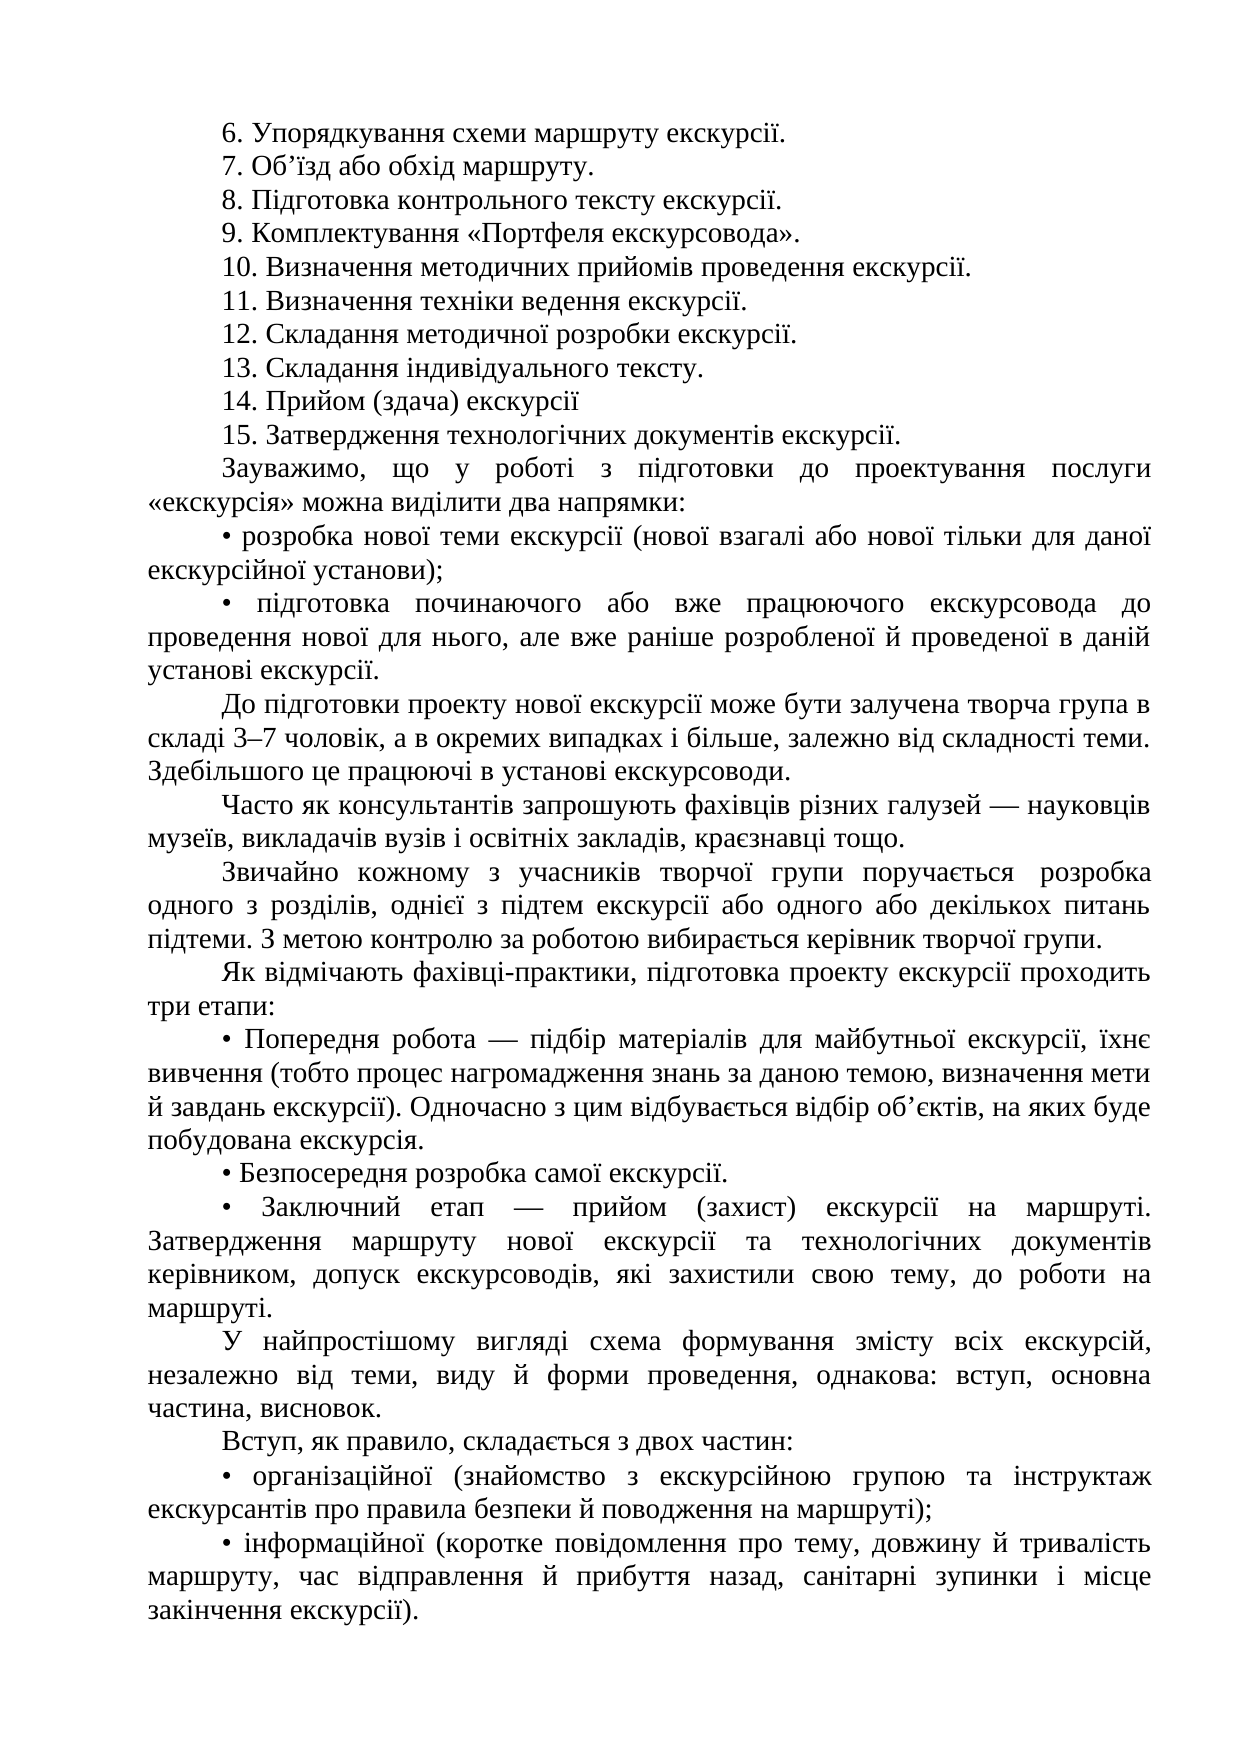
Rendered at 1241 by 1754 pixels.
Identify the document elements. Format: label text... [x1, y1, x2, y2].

text Вступ, як правило, складається з двох частин: [221, 1424, 1184, 1458]
list Об’їзд або обхід маршруту. [221, 149, 1184, 182]
list Попередня робота — підбір матеріалів для майбутньої екскурсії, їхнє вивчення (тобто процес нагромадження знань за даною темою, визначення мети й завдань екскурсії). Одночасно з цим відбувається відбір об’єктів, на яких буде побудована екскурсія. [147, 1022, 1151, 1156]
list Комплектування «Портфеля екскурсовода». [221, 216, 1184, 249]
list розробка нової теми екскурсії (нової взагалі або нової тільки для даної екскурсійної установи); [147, 518, 1152, 585]
list інформаційної (коротке повідомлення про тему, довжину й тривалість маршруту, час відправлення й прибуття назад, санітарні зупинки і місце закінчення екскурсії). [147, 1525, 1152, 1625]
list Визначення техніки ведення екскурсії. [221, 283, 1184, 317]
list організаційної (знайомство з екскурсійною групою та інструктаж екскурсантів про правила безпеки й поводження на маршруті); [147, 1458, 1152, 1525]
list Затвердження технологічних документів екскурсії. [221, 418, 1184, 451]
text До підготовки проекту нової екскурсії може бути залучена творча група в складі 3–7 чоловік, а в окремих випадках і більше, залежно від складності теми. Здебільшого це працюючі в установі екскурсоводи. [147, 686, 1152, 787]
list підготовка починаючого або вже працюючого екскурсовода до проведення нової для нього, але вже раніше розробленої й проведеної в даній установі екскурсії. [147, 585, 1151, 686]
text Звичайно кожному з учасників творчої групи поручається розробка одного з розділів, однієї з підтем екскурсії або одного або декількох питань підтеми. З метою контролю за роботою вибирається керівник творчої групи. [147, 854, 1152, 954]
text Зауважимо, що у роботі з підготовки до проектування послуги [221, 451, 1184, 485]
list Упорядкування схеми маршруту екскурсії. [221, 115, 1184, 149]
list Прийом (здача) екскурсії [221, 384, 1184, 418]
text Часто як консультантів запрошують фахівців різних галузей — науковців музеїв, викладачів вузів і освітніх закладів, краєзнавці тощо. [147, 787, 1152, 854]
list Визначення методичних прийомів проведення екскурсії. [221, 250, 1184, 283]
text «екскурсія» можна виділити два напрямки: [147, 485, 1184, 518]
list Складання методичної розробки екскурсії. [221, 317, 1184, 351]
list Безпосередня розробка самої екскурсії. [221, 1156, 1184, 1189]
text У найпростішому вигляді схема формування змісту всіх екскурсій, незалежно від теми, виду й форми проведення, однакова: вступ, основна частина, висновок. [147, 1323, 1152, 1424]
list Підготовка контрольного тексту екскурсії. [221, 182, 1184, 216]
text Як відмічають фахівці-практики, підготовка проекту екскурсії проходить три етапи: [147, 954, 1152, 1022]
list Заключний етап — прийом (захист) екскурсії на маршруті. Затвердження маршруту нової екскурсії та технологічних документів керівником, допуск екскурсоводів, які захистили свою тему, до роботи на маршруті. [147, 1189, 1152, 1323]
list Складання індивідуального тексту. [221, 351, 1184, 384]
